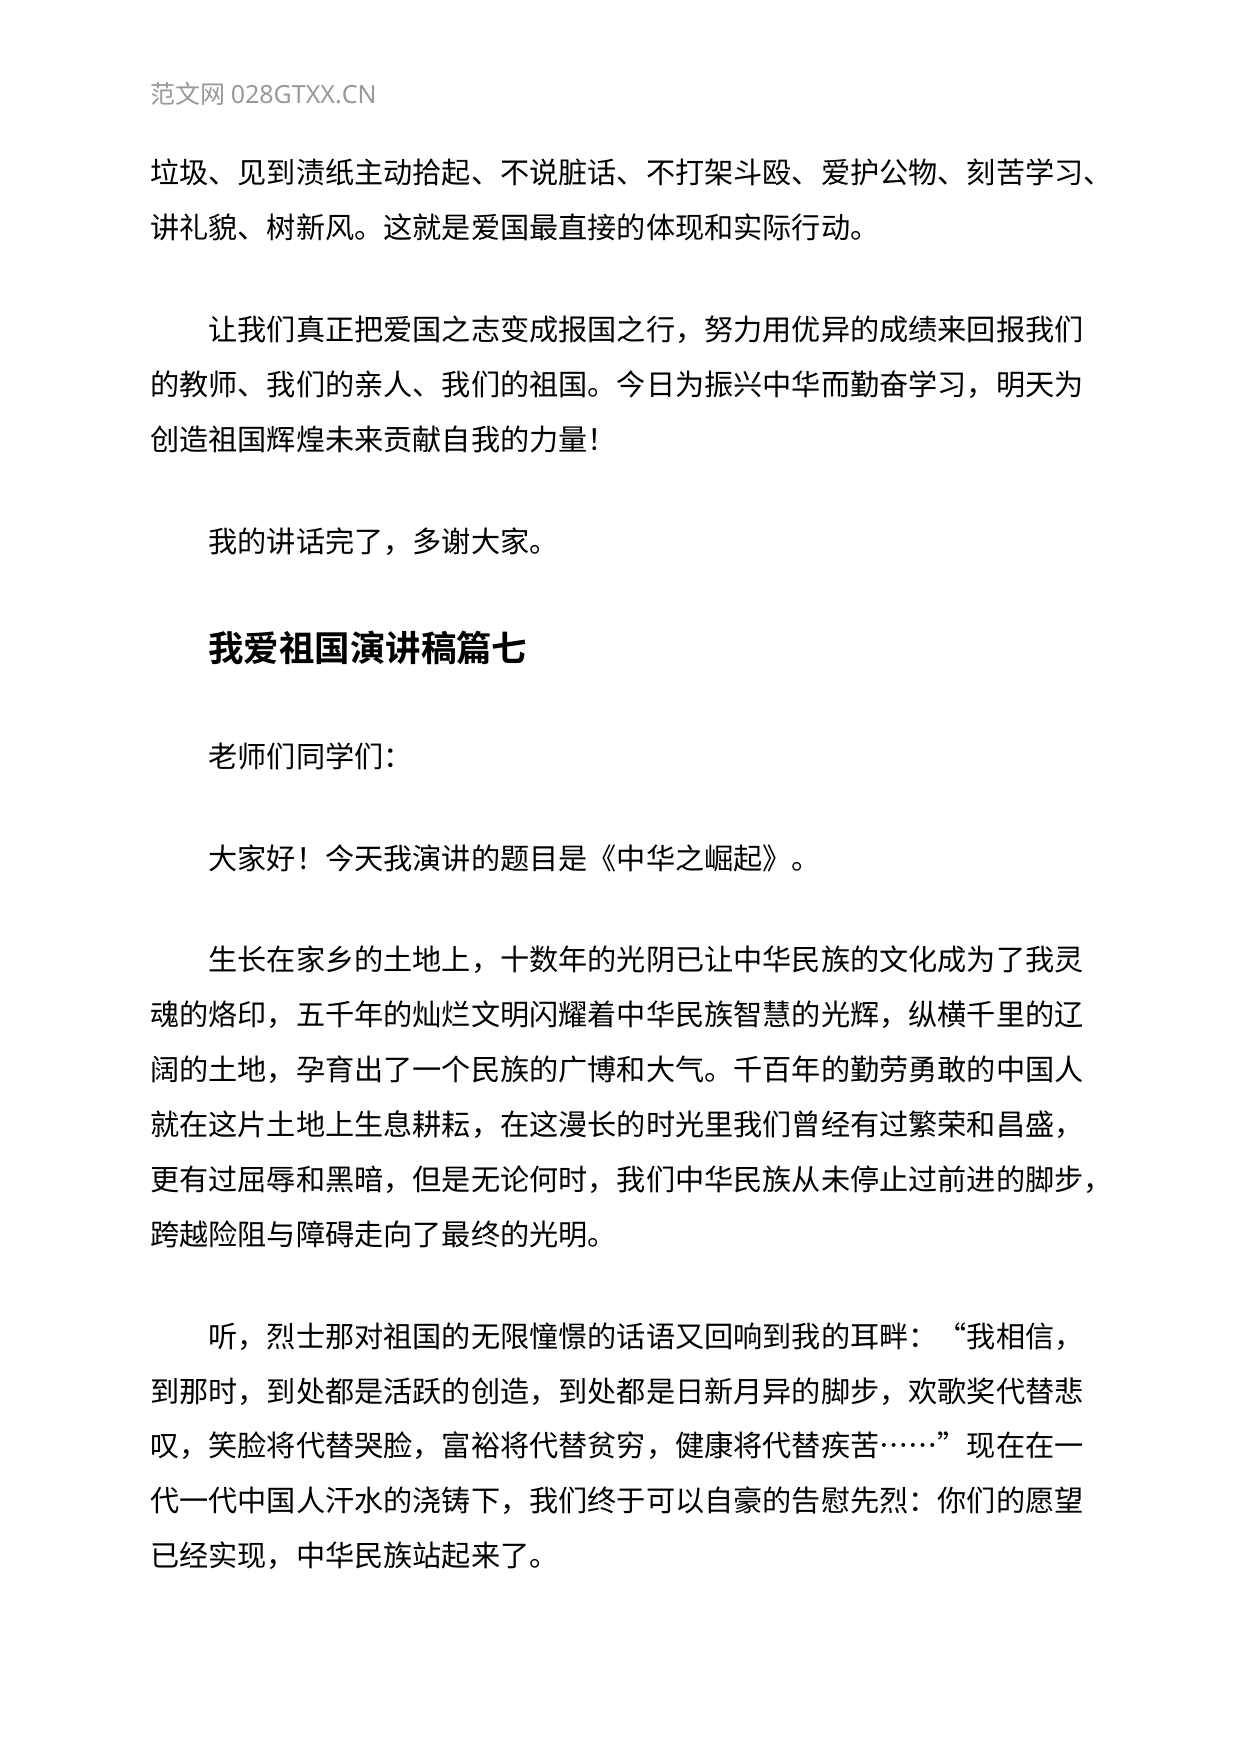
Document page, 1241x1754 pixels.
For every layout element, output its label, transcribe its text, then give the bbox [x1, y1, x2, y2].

text 我爱祖国演讲稿篇七 [150, 620, 1090, 671]
text 生长在家乡的土地上，十数年的光阴已让中华民族的文化成为了我灵魂的烙印，五千年的灿烂文明闪耀着中华民族智慧的光辉，纵横千里的辽阔的土地，孕育出了一个民族的广博和大气。千百年的勤劳勇敢的中国人就在这片土地上生息耕耘，在这漫长的时光里我们曾经有过繁荣和昌盛，更有过屈辱和黑暗，但是无论何时，我们中华民族从未停止过前进的脚步，跨越险阻与障碍走向了最终的光明。 [150, 937, 1090, 1254]
text 让我们真正把爱国之志变成报国之行，努力用优异的成绩来回报我们的教师、我们的亲人、我们的祖国。今日为振兴中华而勤奋学习，明天为创造祖国辉煌未来贡献自我的力量！ [150, 307, 1090, 459]
text 我的讲话完了，多谢大家。 [150, 518, 1090, 561]
text 听，烈士那对祖国的无限憧憬的话语又回响到我的耳畔：“我相信，到那时，到处都是活跃的创造，到处都是日新月异的脚步，欢歌奖代替悲叹，笑脸将代替哭脸，富裕将代替贫穷，健康将代替疾苦……”现在在一代一代中国人汗水的浇铸下，我们终于可以自豪的告慰先烈：你们的愿望已经实现，中华民族站起来了。 [150, 1313, 1090, 1575]
text 老师们同学们： [150, 733, 1090, 776]
text 大家好！今天我演讲的题目是《中华之崛起》。 [150, 835, 1090, 877]
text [150, 150, 1090, 247]
